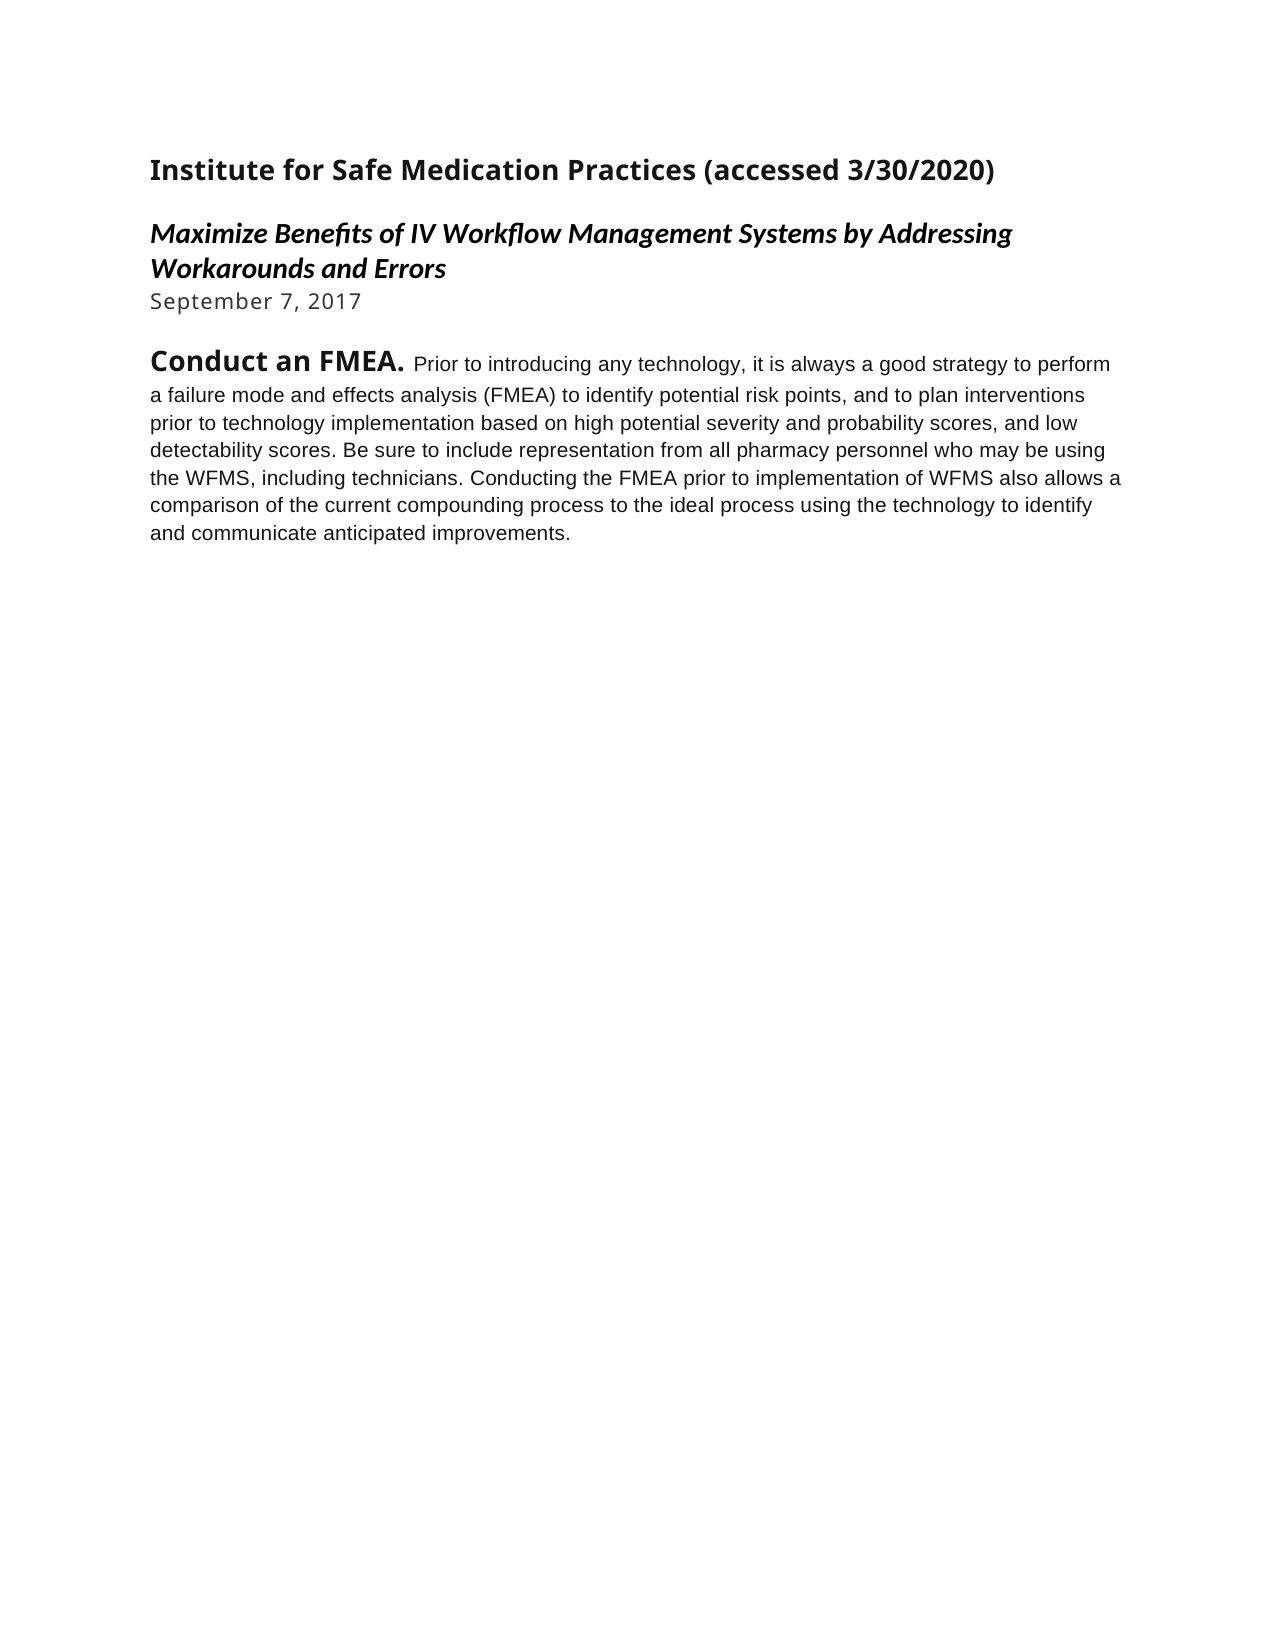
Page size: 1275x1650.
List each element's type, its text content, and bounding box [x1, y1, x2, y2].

text Maximize Benefits of IV Workflow Management Systems by Addressing Workarounds and Errors [150, 215, 1125, 286]
text September 7, 2017 [150, 286, 1125, 316]
text Conduct an FMEA. Prior to introducing any technology, it is always a good strategy to perform a failure mode and effects analysis (FMEA) to identify potential risk points, and to plan interventions prior to technology implementation based on high potential severity and probability scores, and low detectability scores. Be sure to include representation from all pharmacy personnel who may be using the WFMS, including technicians. Conducting the FMEA prior to implementation of WFMS also allows a comparison of the current compounding process to the ideal process using the technology to identify and communicate anticipated improvements. [150, 341, 1125, 544]
text Institute for Safe Medication Practices (accessed 3/30/2020) [150, 150, 1125, 188]
